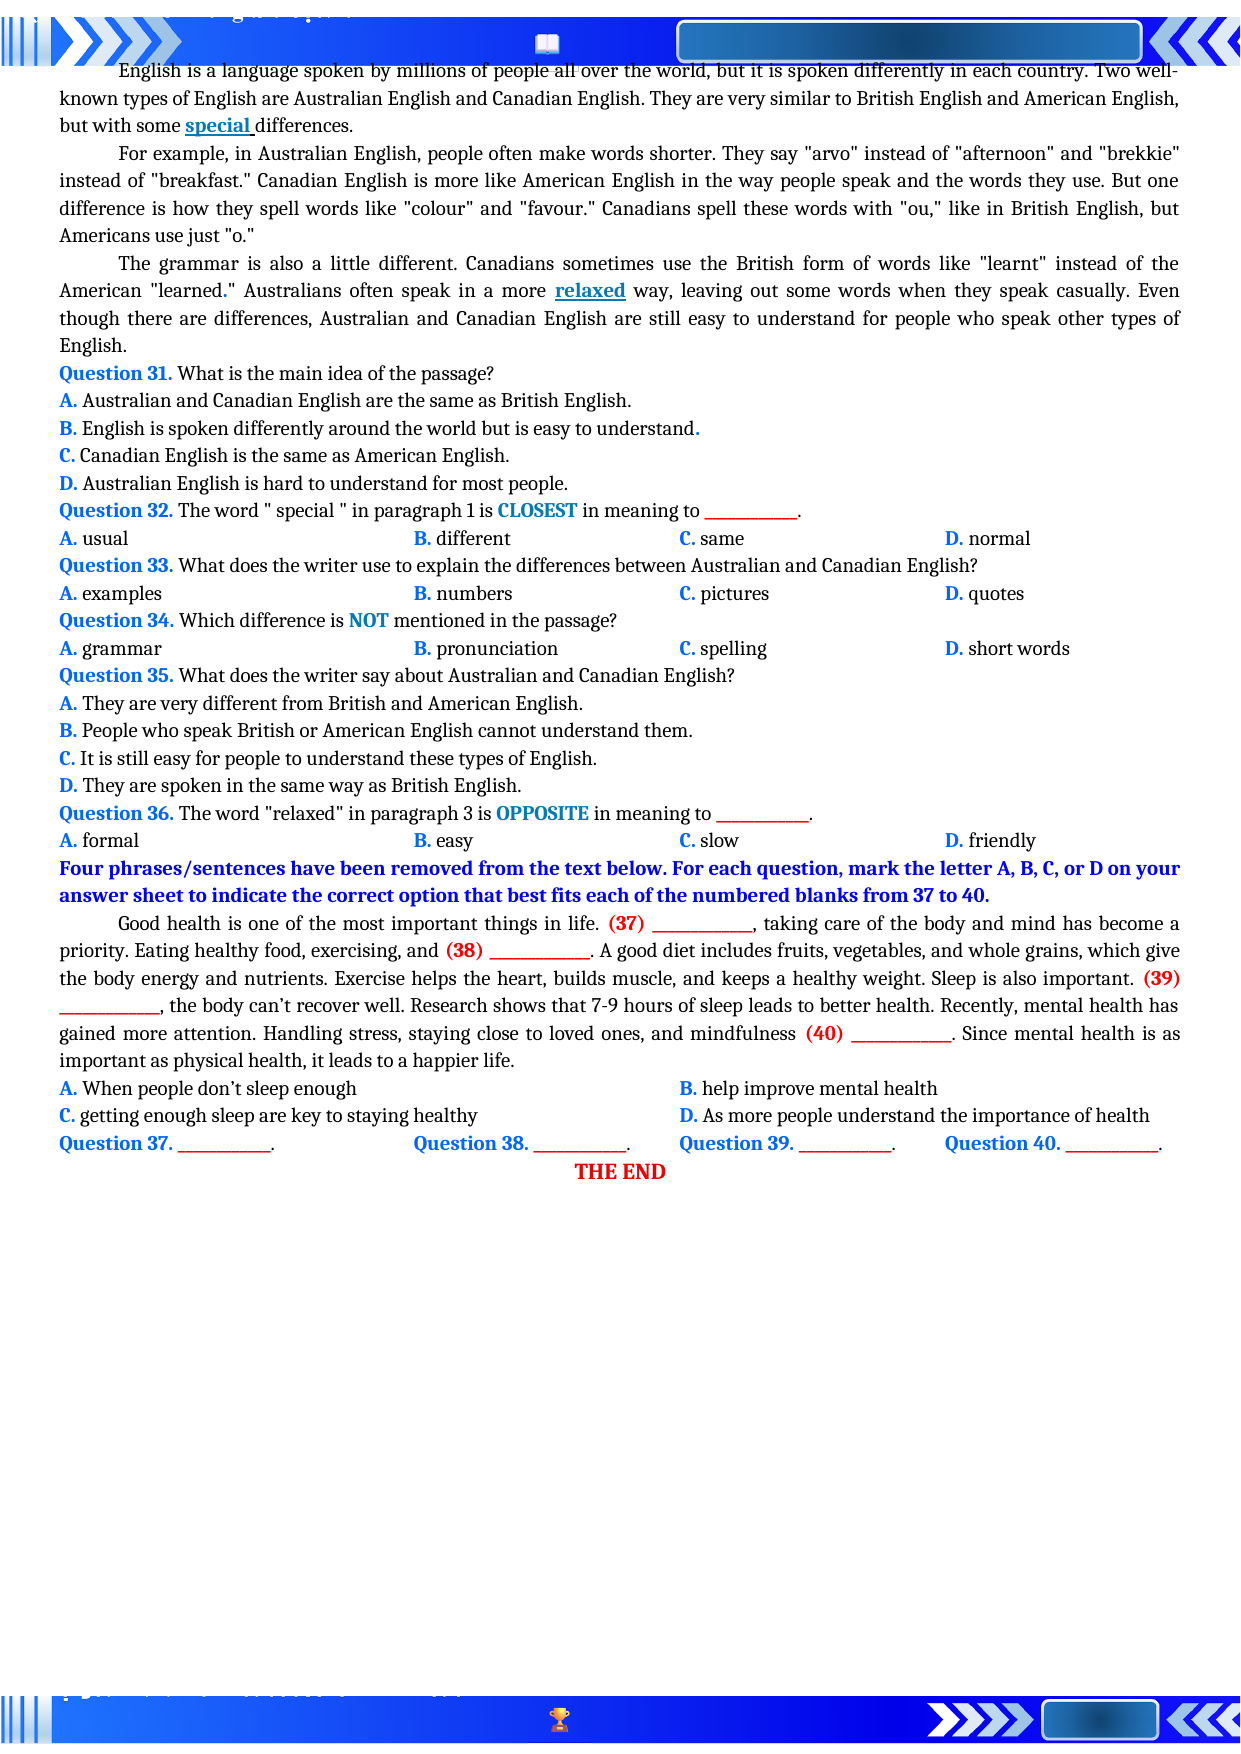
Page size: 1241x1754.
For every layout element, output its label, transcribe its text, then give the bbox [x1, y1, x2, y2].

picture [1, 1696, 1241, 1749]
text Question 37. ____________. Question 38. ____________. Question 39. ____________. Question 40. ____________. [59, 1132, 1181, 1156]
text Question 32. The word " special " in paragraph 1 is CLOSEST in meaning to ____________. A. usual B. different C. same D. normal [59, 499, 1181, 551]
text Question 36. The word "relaxed" in paragraph 3 is OPPOSITE in meaning to ____________. A. formal B. easy C. slow D. friendly [59, 802, 1181, 853]
text Question 35. What does the writer say about Australian and Canadian English? A. They are very different from British and American English. B. People who speak British or American English cannot understand them. C. It is still easy for people to understand these types of English. D. They are spoken in the same way as British English. [59, 664, 1181, 798]
text THE END [59, 1159, 1181, 1185]
picture [1, 17, 1241, 72]
text Question 34. Which difference is NOT mentioned in the passage? A. grammar B. pronunciation C. spelling D. short words [59, 609, 1181, 661]
text Question 31. What is the main idea of the passage? A. Australian and Canadian English are the same as British English. B. English is spoken differently around the world but is easy to understand. C. Canadian English is the same as American English. D. Australian English is hard to understand for most people. [59, 362, 1181, 496]
text C. getting enough sleep are key to staying healthy D. As more people understand the importance of health [59, 1104, 1181, 1128]
text Question 33. What does the writer use to explain the differences between Australian and Canadian English? A. examples B. numbers C. pictures D. quotes [59, 554, 1181, 606]
text A. When people don’t sleep enough B. help improve mental health [59, 1077, 1181, 1101]
text For example, in Australian English, people often make words shorter. They say "arvo" instead of "afternoon" and "brekkie" instead of "breakfast." Canadian English is more like American English in the way people speak and the words they use. But one difference is how they spell words like "colour" and "favour." Canadians spell these words with "ou," like in British English, but Americans use just "o." [59, 142, 1181, 248]
text The grammar is also a little different. Canadians sometimes use the British form of words like "learnt" instead of the American "learned." Australians often speak in a more relaxed way, leaving out some words when they speak casually. Even though there are differences, Australian and Canadian English are still easy to understand for people who speak other types of English. [59, 252, 1181, 358]
text English is a language spoken by millions of people all over the world, but it is spoken differently in each country. Two well-known types of English are Australian English and Canadian English. They are very similar to British English and American English, but with some special differences. [59, 59, 1181, 138]
text Good health is one of the most important things in life. (37) _____________, taking care of the body and mind has become a priority. Eating healthy food, exercising, and (38) _____________. A good diet includes fruits, vegetables, and whole grains, which give the body energy and nutrients. Exercise helps the heart, builds muscle, and keeps a healthy weight. Sleep is also important. (39) _____________, the body can’t recover well. Research shows that 7-9 hours of sleep leads to better health. Recently, mental health has gained more attention. Handling stress, staying close to loved ones, and mindfulness (40) _____________. Since mental health is as important as physical health, it leads to a happier life. [59, 912, 1181, 1073]
text Four phrases/sentences have been removed from the text below. For each question, mark the letter A, B, C, or D on your answer sheet to indicate the correct option that best fits each of the numbered blanks from 37 to 40. [59, 857, 1181, 908]
